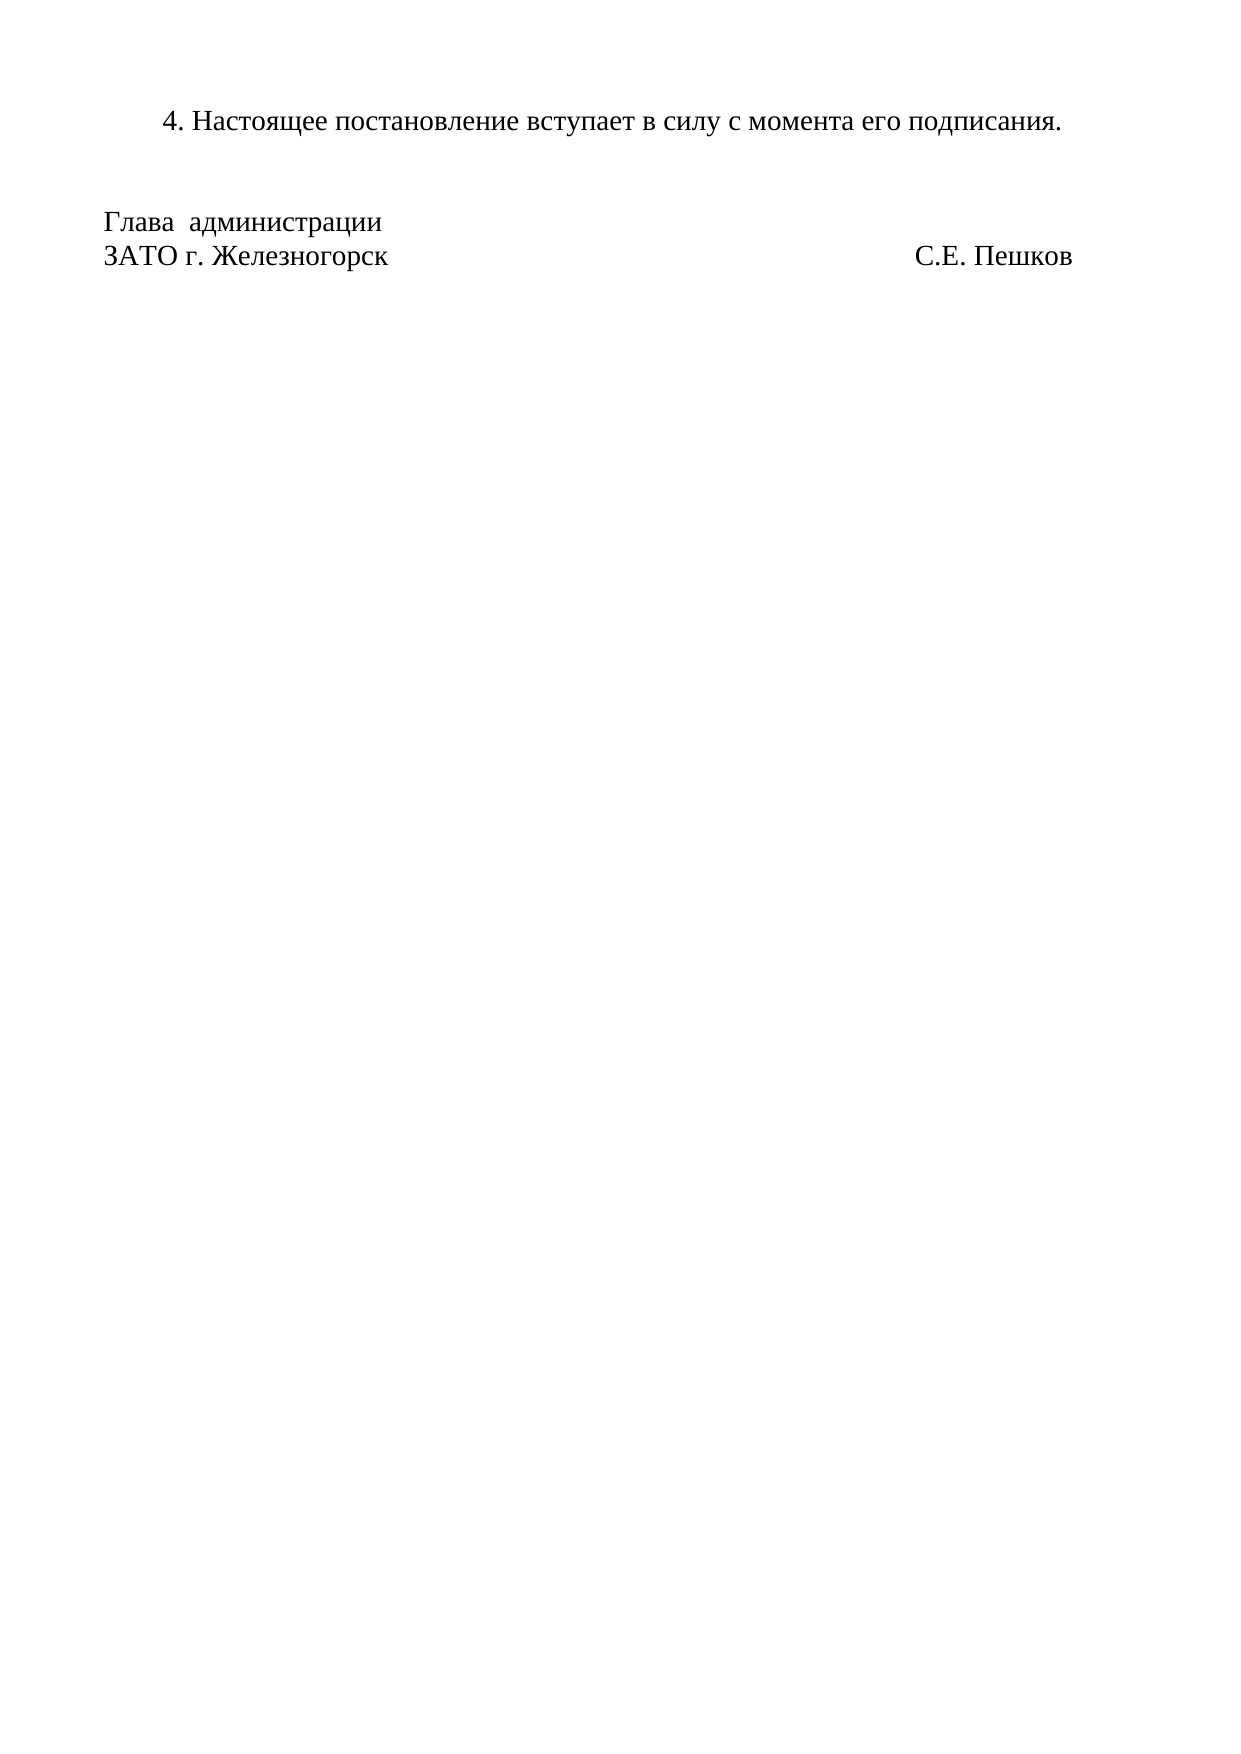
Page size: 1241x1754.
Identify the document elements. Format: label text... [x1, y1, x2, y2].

table_header С.Е. Пешков [706, 204, 1104, 305]
text 4. Настоящее постановление вступает в силу с момента его подписания. [103, 103, 1092, 137]
table_header Глава администрации ЗАТО г. Железногорск [92, 204, 706, 305]
